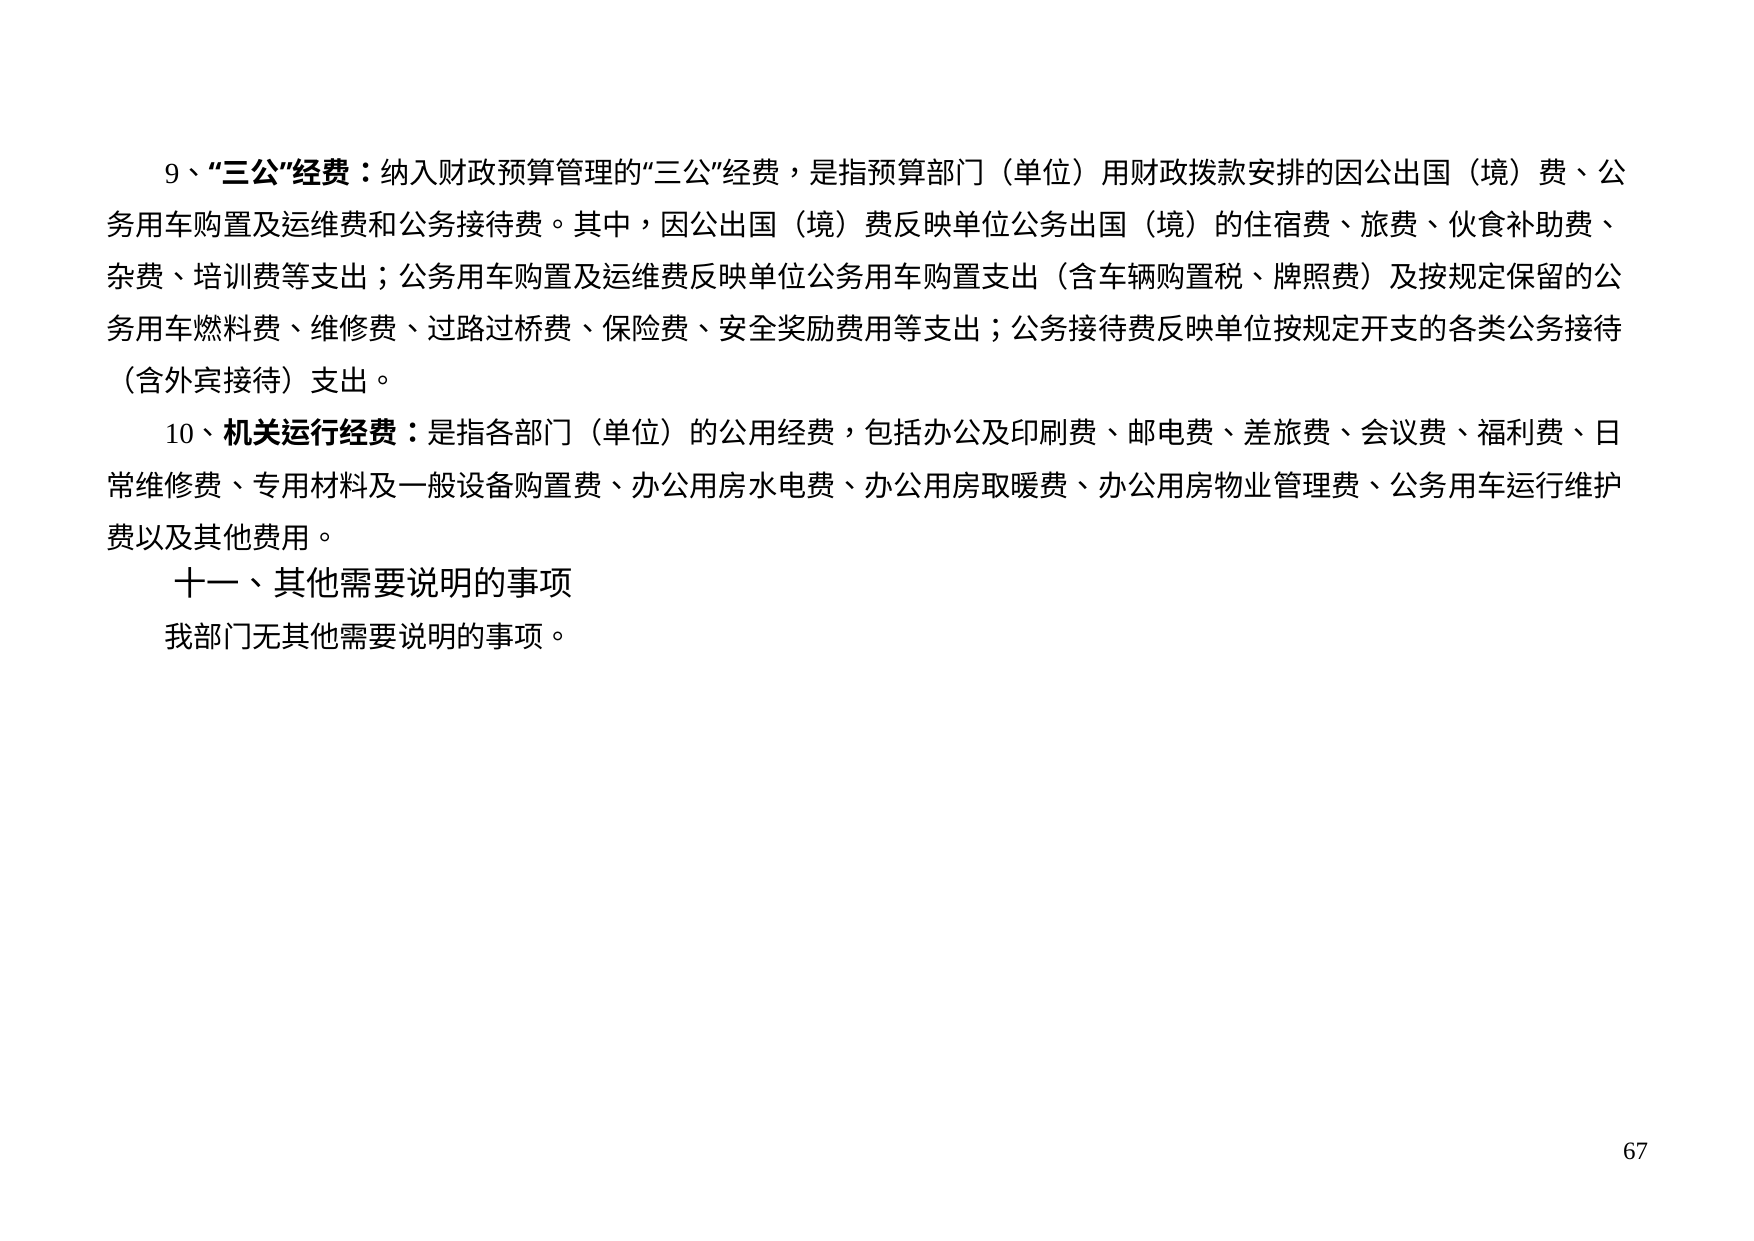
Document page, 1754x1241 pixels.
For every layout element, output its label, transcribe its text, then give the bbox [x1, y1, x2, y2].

text 10、机关运行经费：是指各部门（单位）的公用经费，包括办公及印刷费、邮电费、差旅费、会议费、福利费、日常维修费、专用材料及一般设备购置费、办公用房水电费、办公用房取暖费、办公用房物业管理费、公务用车运行维护费以及其他费用。 [106, 402, 1648, 558]
text 9、“三公”经费：纳入财政预算管理的“三公”经费，是指预算部门（单位）用财政拨款安排的因公出国（境）费、公务用车购置及运维费和公务接待费。其中，因公出国（境）费反映单位公务出国（境）的住宿费、旅费、伙食补助费、杂费、培训费等支出；公务用车购置及运维费反映单位公务用车购置支出（含车辆购置税、牌照费）及按规定保留的公务用车燃料费、维修费、过路过桥费、保险费、安全奖励费用等支出；公务接待费反映单位按规定开支的各类公务接待（含外宾接待）支出。 [106, 142, 1648, 402]
text 十一、其他需要说明的事项 [106, 559, 1648, 605]
text 我部门无其他需要说明的事项。 [106, 606, 1648, 658]
